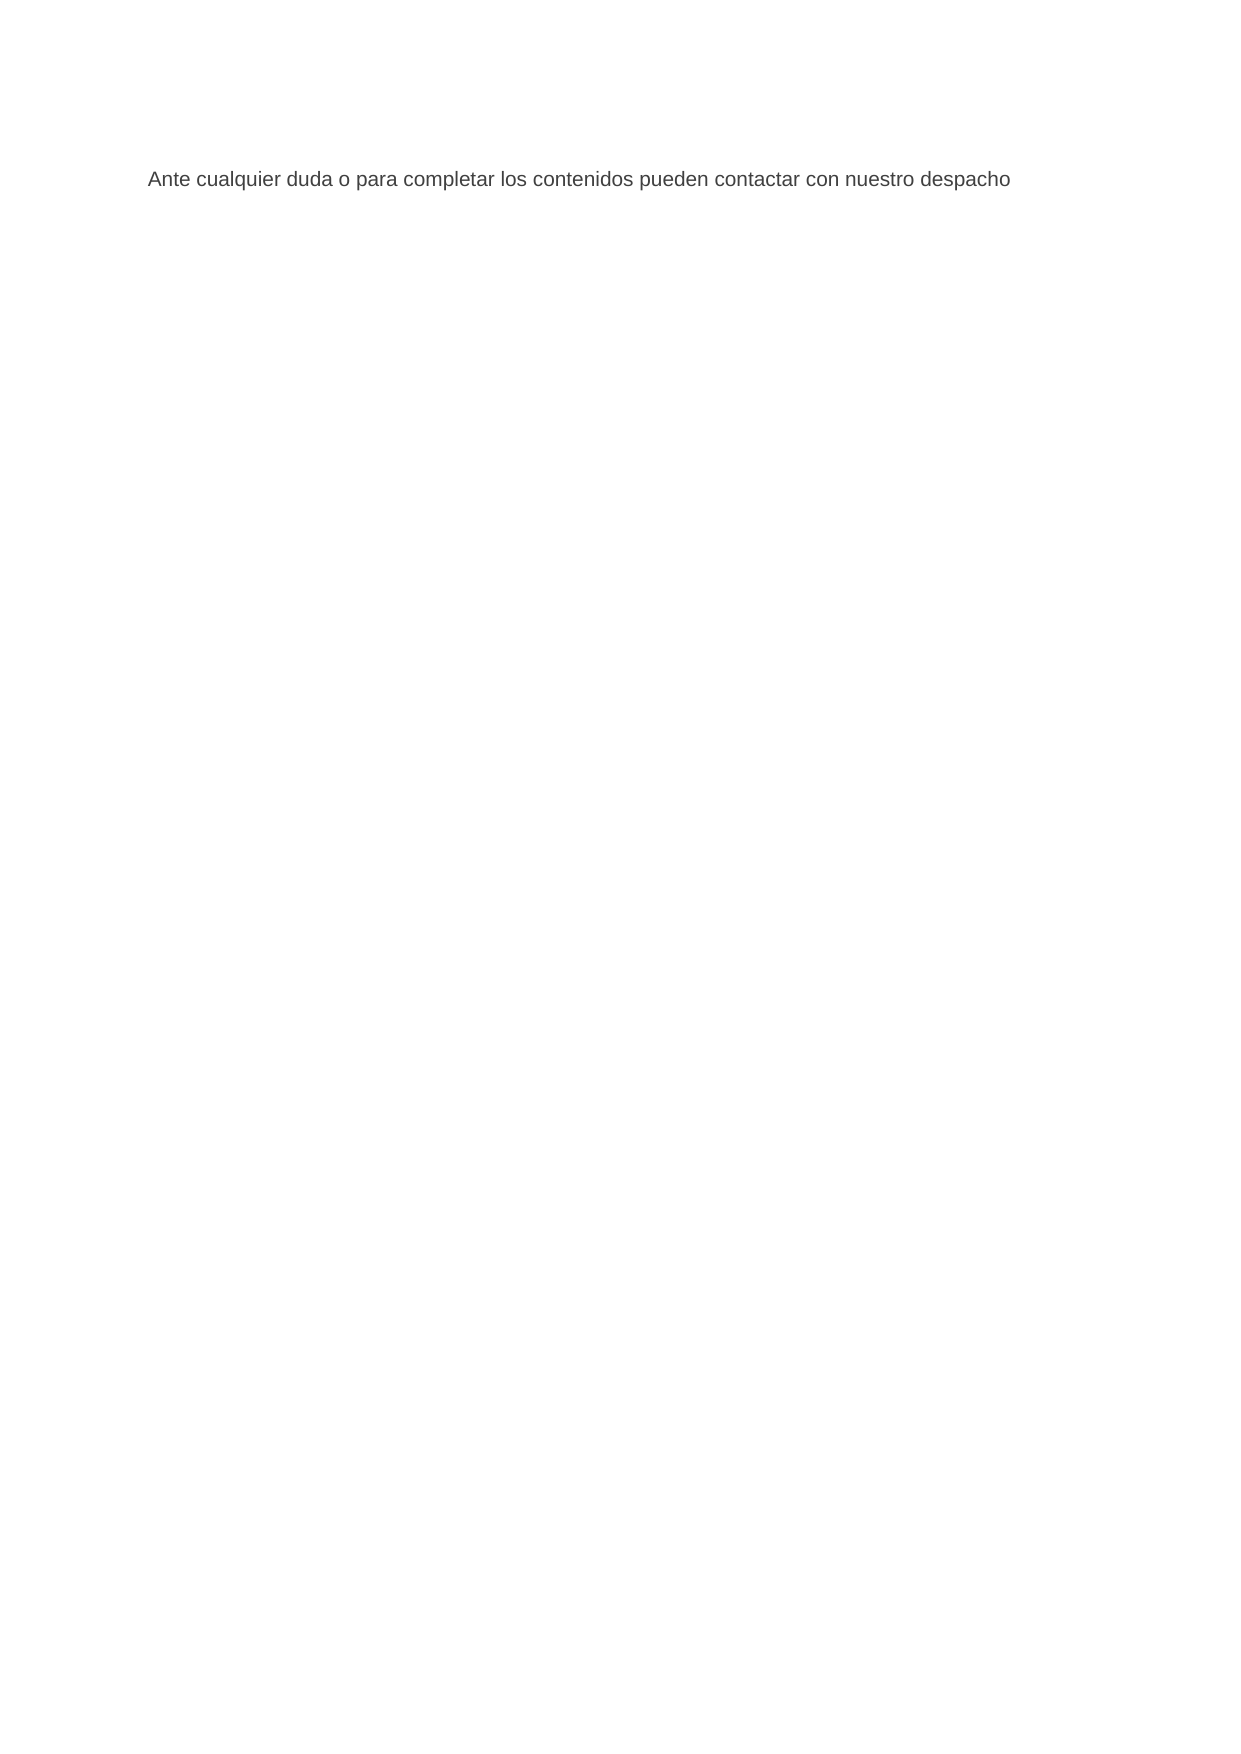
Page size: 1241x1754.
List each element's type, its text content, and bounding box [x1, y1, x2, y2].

text Ante cualquier duda o para completar los contenidos pueden contactar con nuestro despacho [148, 167, 1092, 191]
